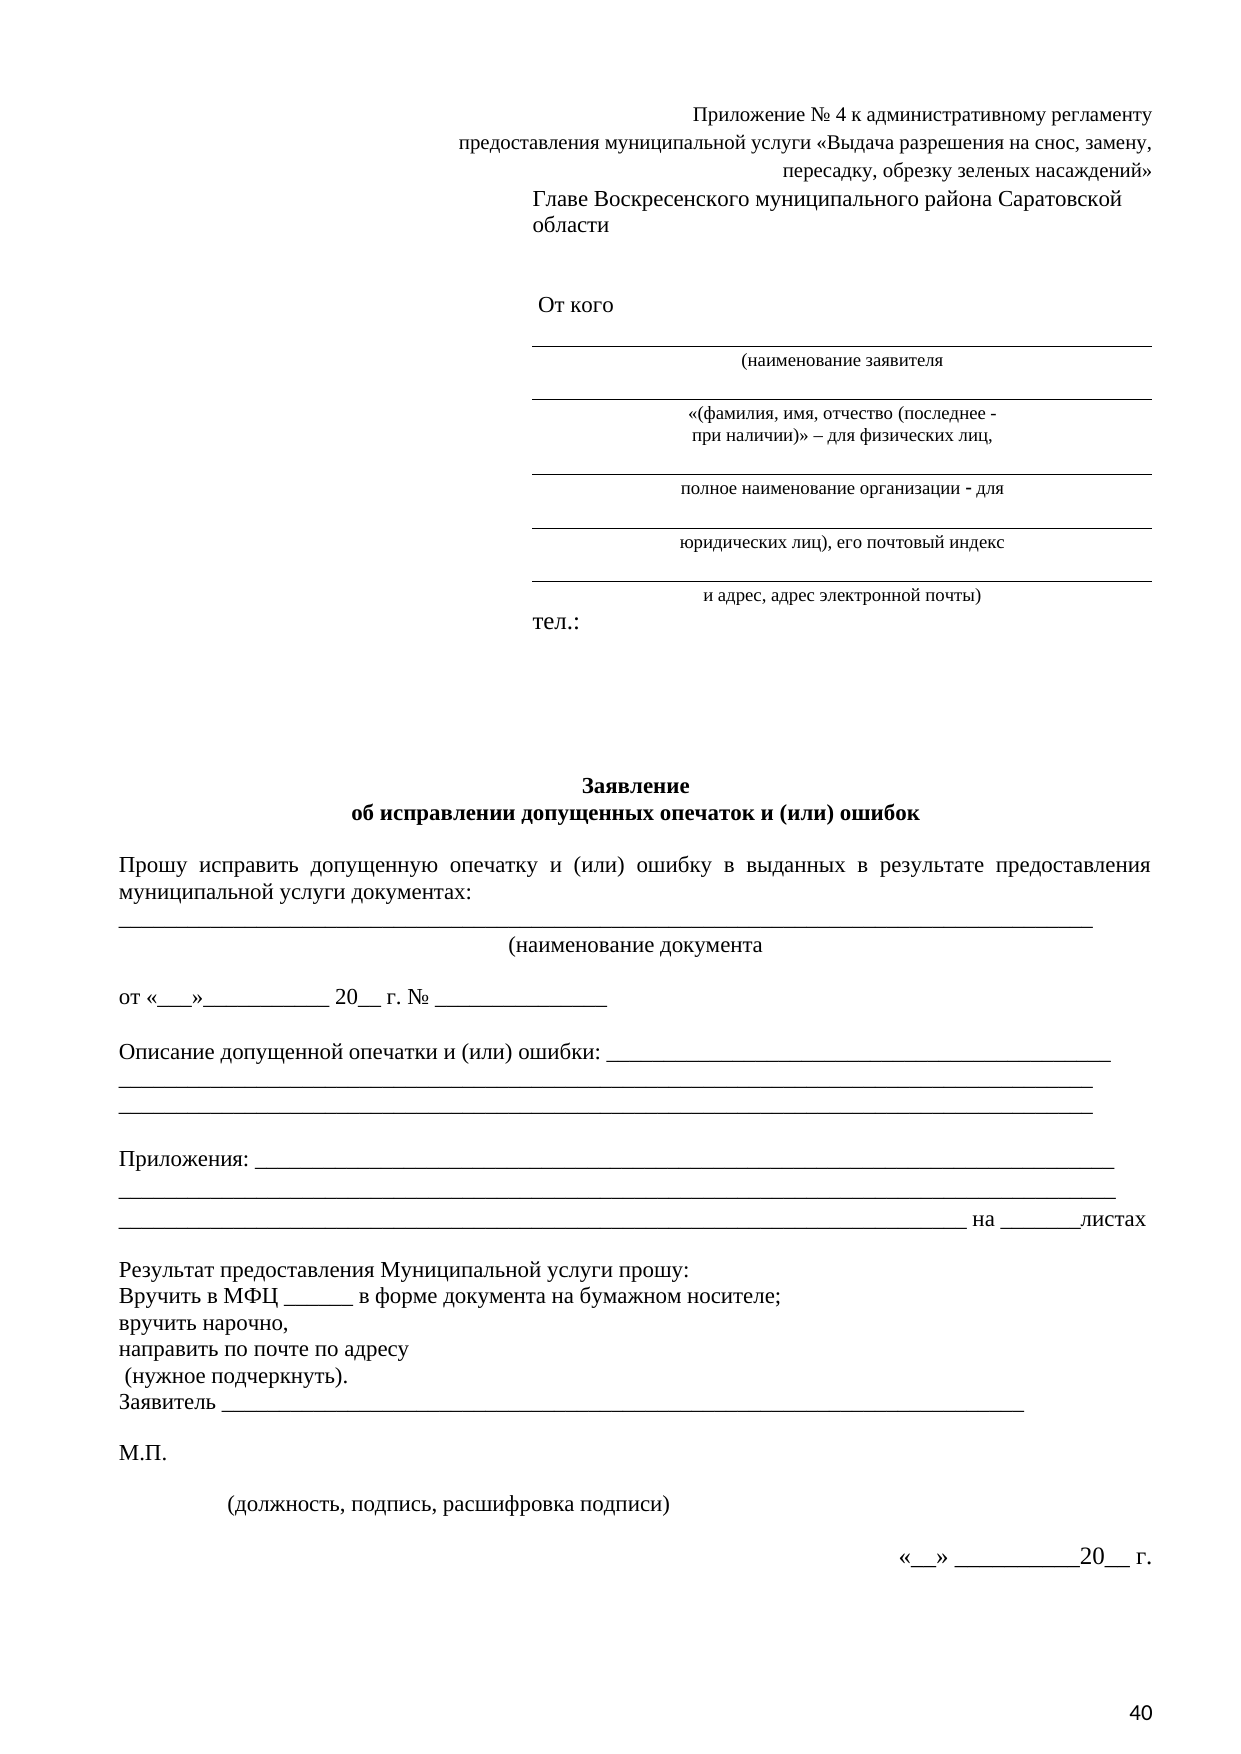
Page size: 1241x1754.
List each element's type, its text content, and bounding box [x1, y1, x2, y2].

text (нужное подчеркнуть). [119, 1362, 1152, 1388]
text «__» __________20__ г. [119, 1541, 1152, 1570]
text тел.: [532, 606, 1152, 634]
text Прошу исправить допущенную опечатку и (или) ошибку в выданных в результате предоставления муниципальной услуги документах: [119, 852, 1152, 904]
text юридических лиц), его почтовый индекс [532, 529, 1152, 552]
text «(фамилия, имя, отчество (последнее - при наличии)» – для физических лиц, [532, 400, 1152, 445]
text Приложение № 4 к административному регламенту [119, 102, 1152, 126]
text направить по почте по адресу [119, 1335, 1152, 1362]
text Результат предоставления Муниципальной услуги прошу: [119, 1256, 1152, 1283]
text _______________________________________________________________________________________ [119, 1175, 1152, 1201]
text Заявитель ______________________________________________________________________ [119, 1388, 1152, 1414]
text (наименование документа [119, 931, 1152, 957]
text (наименование заявителя [532, 347, 1152, 370]
text Заявление [119, 772, 1152, 799]
text _____________________________________________________________________________________ [119, 1064, 1152, 1090]
text от «___»___________ 20__ г. № _______________ [119, 983, 1152, 1010]
text об исправлении допущенных опечаток и (или) ошибок [119, 799, 1152, 825]
text _____________________________________________________________________________________ [119, 1090, 1152, 1117]
text предоставления муниципальной услуги «Выдача разрешения на снос, замену, [119, 130, 1152, 154]
text полное наименование организации для [532, 475, 1152, 499]
text вручить нарочно, [119, 1309, 1152, 1335]
text М.П. [119, 1439, 1152, 1465]
text Описание допущенной опечатки и (или) ошибки: ____________________________________________ [119, 1038, 1152, 1064]
text пересадку, обрезку зеленых насаждений» [119, 158, 1152, 182]
text и адрес, адрес электронной почты) [532, 582, 1152, 606]
text __________________________________________________________________________ на _______листах [119, 1205, 1152, 1232]
text От кого [532, 291, 1152, 317]
text Приложения: ___________________________________________________________________________ [119, 1145, 1152, 1171]
text _____________________________________________________________________________________ [119, 904, 1152, 931]
text Главе Воскресенского муниципального района Саратовской области [532, 185, 1152, 238]
text Вручить в МФЦ ______ в форме документа на бумажном носителе; [119, 1283, 1152, 1309]
text (должность, подпись, расшифровка подписи) [119, 1490, 1152, 1516]
